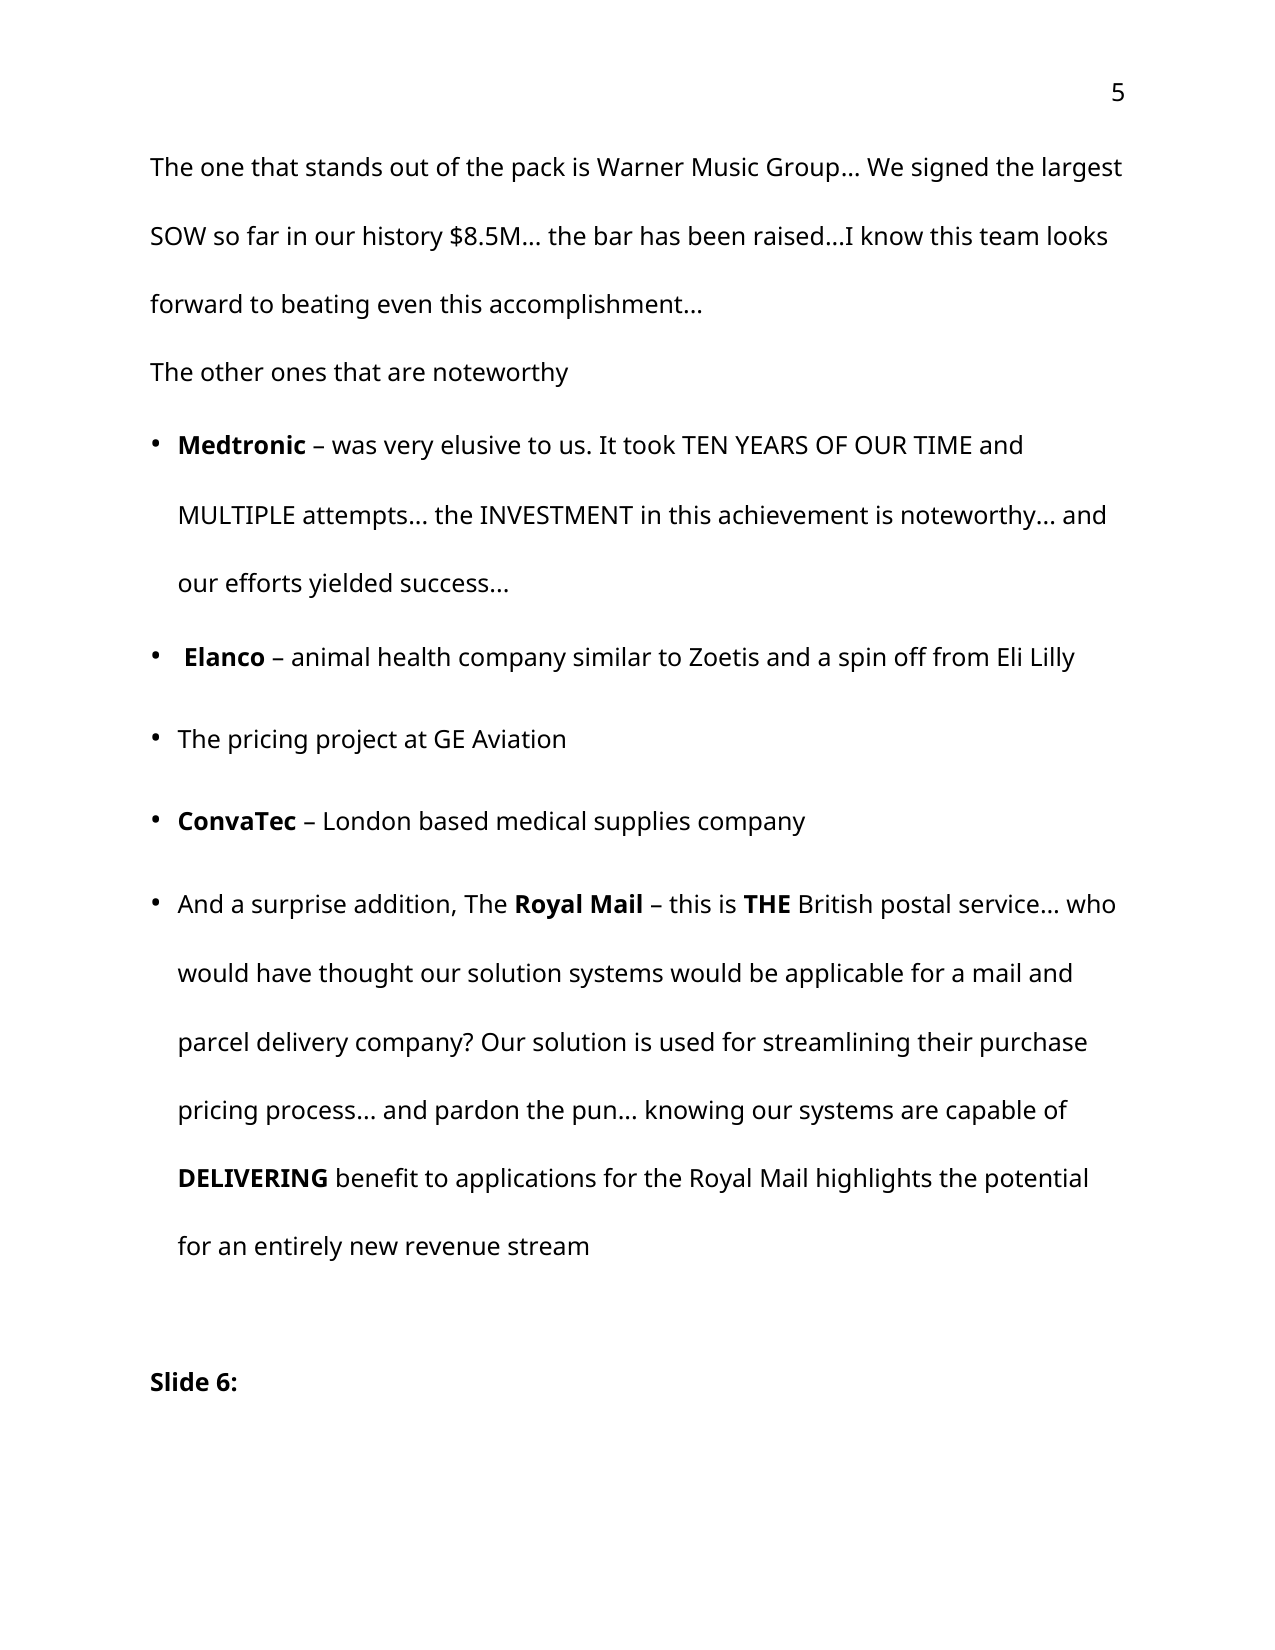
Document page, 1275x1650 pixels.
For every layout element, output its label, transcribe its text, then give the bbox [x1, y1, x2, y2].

list The pricing project at GE Aviation [150, 716, 1125, 757]
text The other ones that are noteworthy [150, 354, 1125, 388]
text The one that stands out of the pack is Warner Music Group… We signed the largest SOW so far in our history $8.5M... the bar has been raised...I know this team looks forward to beating even this accomplishment... [150, 150, 1125, 320]
list Medtronic – was very elusive to us. It took TEN YEARS OF OUR TIME and MULTIPLE attempts... the INVESTMENT in this achievement is noteworthy... and our efforts yielded success... [150, 422, 1125, 600]
list And a surprise addition, The Royal Mail – this is THE British postal service… who would have thought our solution systems would be applicable for a mail and parcel delivery company? Our solution is used for streamlining their purchase pricing process... and pardon the pun... knowing our systems are capable of DELIVERING benefit to applications for the Royal Mail highlights the potential for an entirely new revenue stream [150, 881, 1125, 1263]
list Elanco – animal health company similar to Zoetis and a spin off from Eli Lilly [150, 634, 1125, 675]
list ConvaTec – London based medical supplies company [150, 798, 1125, 840]
text Slide 6: [150, 1365, 1125, 1399]
